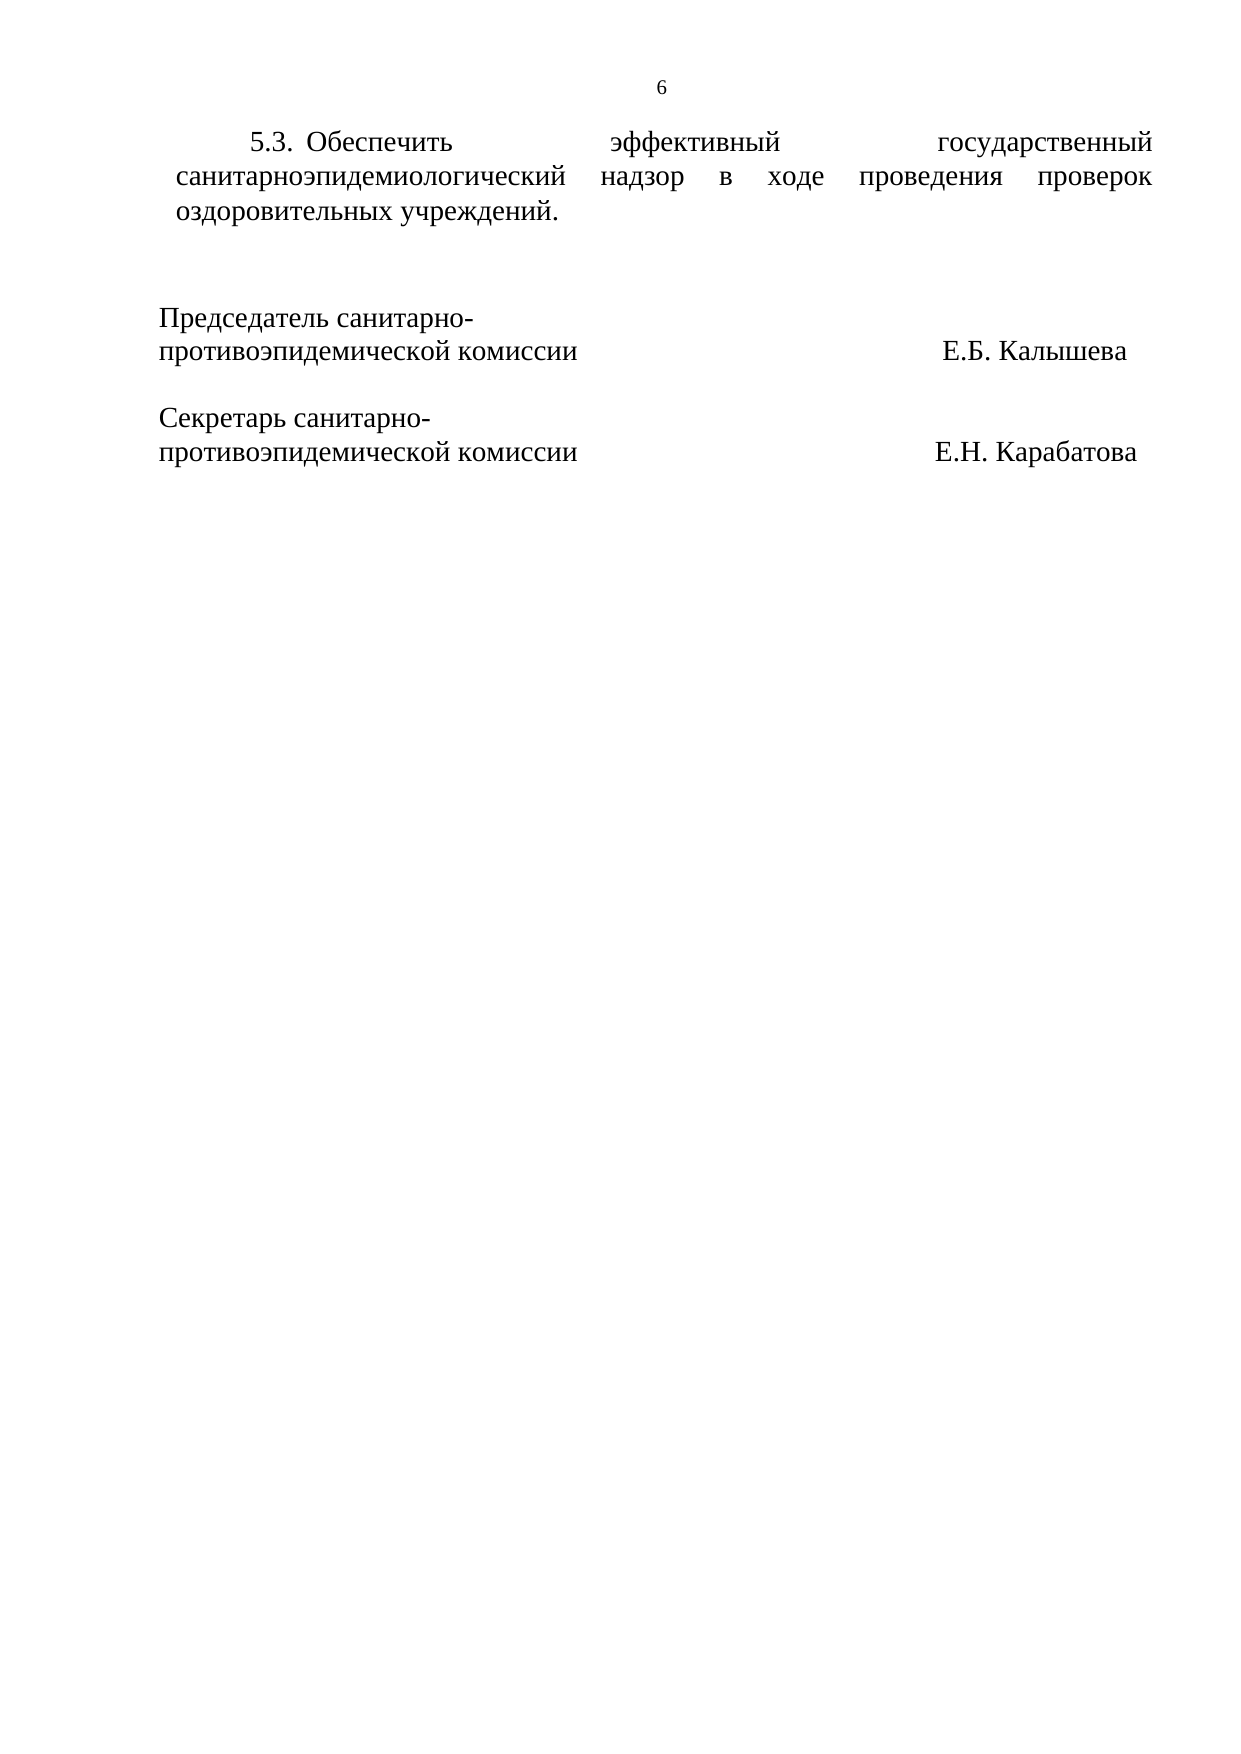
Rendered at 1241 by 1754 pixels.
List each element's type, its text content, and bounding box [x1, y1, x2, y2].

text Секретарь санитарно- [158, 400, 1182, 434]
text противоэпидемической комиссии Е.Н. Карабатова [158, 434, 1182, 467]
text Председатель санитарно- [158, 300, 1182, 333]
text противоэпидемической комиссии Е.Б. Калышева [158, 333, 1182, 367]
list Обеспечить эффективный государственный санитарноэпидемиологический надзор в ходе проведения проверок оздоровительных учреждений. [176, 124, 1153, 226]
